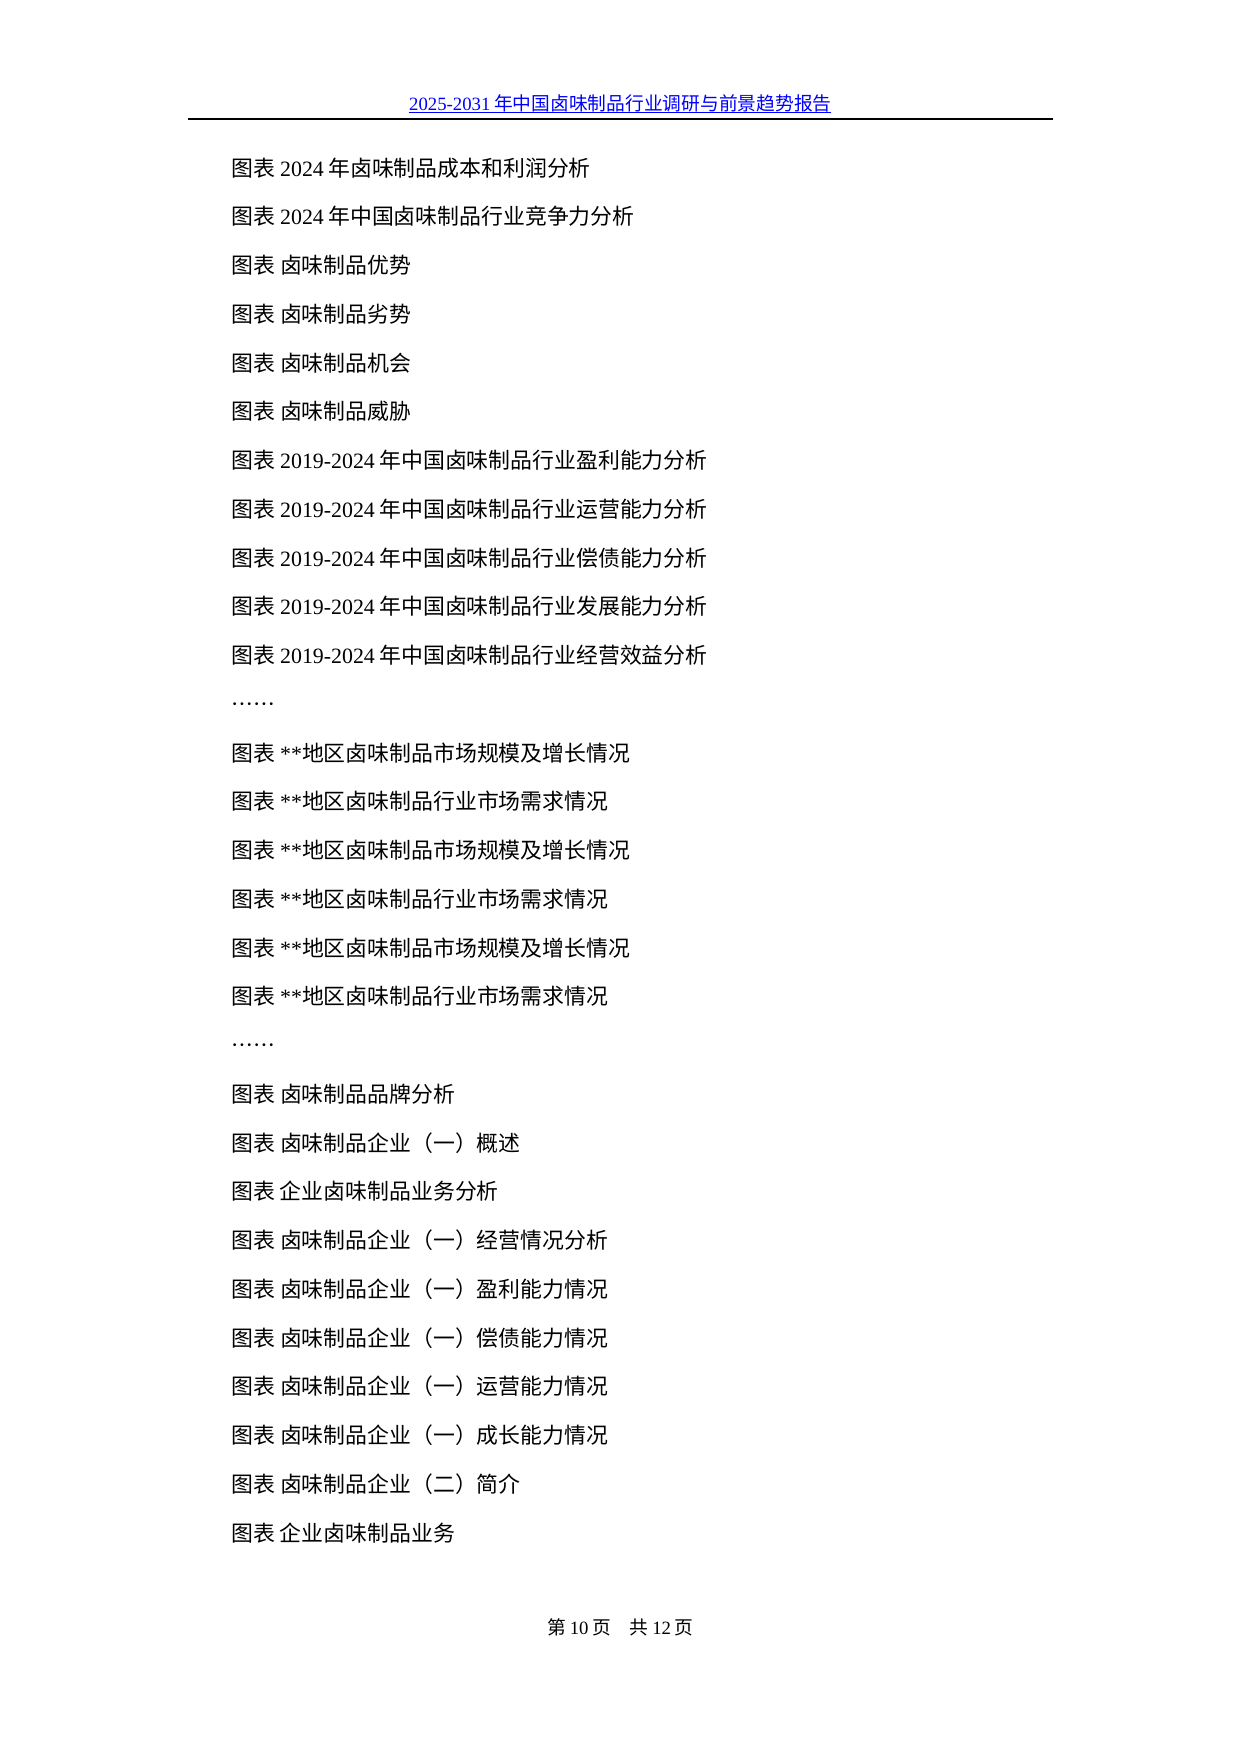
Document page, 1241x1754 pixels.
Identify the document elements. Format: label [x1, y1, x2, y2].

text [187, 150, 1053, 1548]
